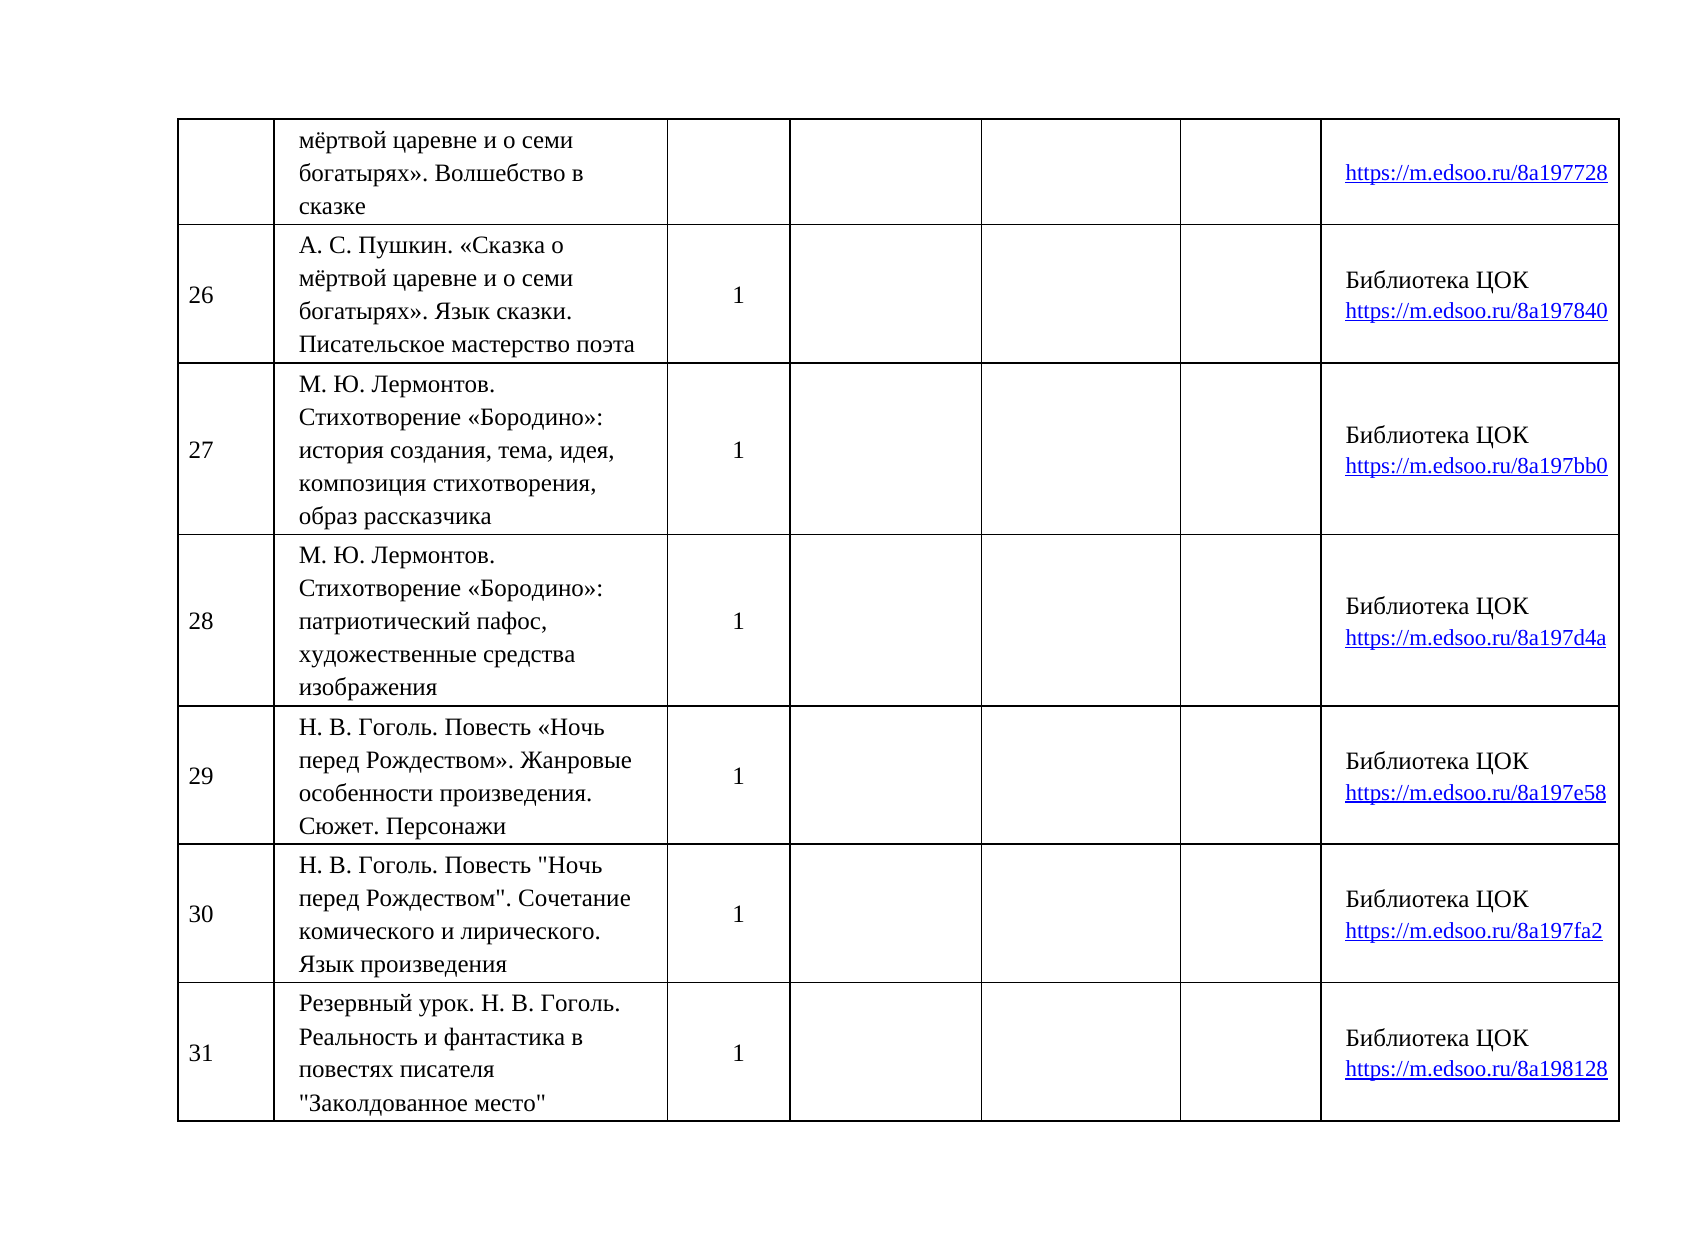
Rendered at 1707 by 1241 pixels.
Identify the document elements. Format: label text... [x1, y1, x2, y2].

table_cell 31 [179, 983, 273, 1120]
table_cell Библиотека ЦОК https://m.edsoo.ru/8a197840 [1322, 225, 1618, 362]
table_cell 29 [179, 707, 273, 843]
table_cell Библиотека ЦОК https://m.edsoo.ru/8a198128 [1322, 983, 1618, 1120]
table_cell 1 [668, 364, 789, 533]
table_cell [791, 120, 981, 223]
table_cell А. С. Пушкин. «Сказка о мёртвой царевне и о семи богатырях». Язык сказки. Писательское мастерство поэта [275, 225, 667, 362]
table_cell [982, 707, 1180, 843]
table_cell Н. В. Гоголь. Повесть «Ночь перед Рождеством». Жанровые особенности произведения. Сюжет. Персонажи [275, 707, 667, 843]
table_cell 1 [668, 707, 789, 843]
table_cell 25 [179, 120, 273, 223]
table_cell Библиотека ЦОК https://m.edsoo.ru/8a197d4a [1322, 535, 1618, 705]
table_cell [791, 707, 981, 843]
table_cell [1181, 225, 1320, 362]
table_cell [982, 120, 1180, 223]
table_cell М. Ю. Лермонтов. Стихотворение «Бородино»: патриотический пафос, художественные средства изображения [275, 535, 667, 705]
table_cell 27 [179, 364, 273, 533]
table_cell 1 [668, 983, 789, 1120]
table_cell [982, 225, 1180, 362]
table_cell [791, 225, 981, 362]
table_cell Библиотека ЦОК https://m.edsoo.ru/8a197e58 [1322, 707, 1618, 843]
table_cell Н. В. Гоголь. Повесть "Ночь перед Рождеством". Сочетание комического и лирического. Язык произведения [275, 845, 667, 982]
table_cell Резервный урок. Н. В. Гоголь. Реальность и фантастика в повестях писателя "Заколдованное место" [275, 983, 667, 1120]
table_cell 1 [668, 535, 789, 705]
table_cell Библиотека ЦОК https://m.edsoo.ru/8a197fa2 [1322, 845, 1618, 982]
table_cell [982, 535, 1180, 705]
table_cell [1181, 707, 1320, 843]
table_cell М. Ю. Лермонтов. Стихотворение «Бородино»: история создания, тема, идея, композиция стихотворения, образ рассказчика [275, 364, 667, 533]
table_cell [982, 983, 1180, 1120]
table_cell [791, 535, 981, 705]
table_cell [1181, 120, 1320, 223]
table_cell 28 [179, 535, 273, 705]
table_cell [1181, 535, 1320, 705]
table_cell [1181, 845, 1320, 982]
table_cell 30 [179, 845, 273, 982]
table_cell 1 [668, 225, 789, 362]
table_cell 26 [179, 225, 273, 362]
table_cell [275, 120, 667, 223]
table_cell [791, 364, 981, 533]
table_cell Библиотека ЦОК https://m.edsoo.ru/8a197bb0 [1322, 364, 1618, 533]
table_cell 1 [668, 120, 789, 223]
table_cell [982, 845, 1180, 982]
table_cell 1 [668, 845, 789, 982]
table_cell [1181, 983, 1320, 1120]
table_cell [982, 364, 1180, 533]
table_cell [791, 983, 981, 1120]
table_cell [1181, 364, 1320, 533]
table_cell [791, 845, 981, 982]
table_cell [1322, 120, 1618, 223]
